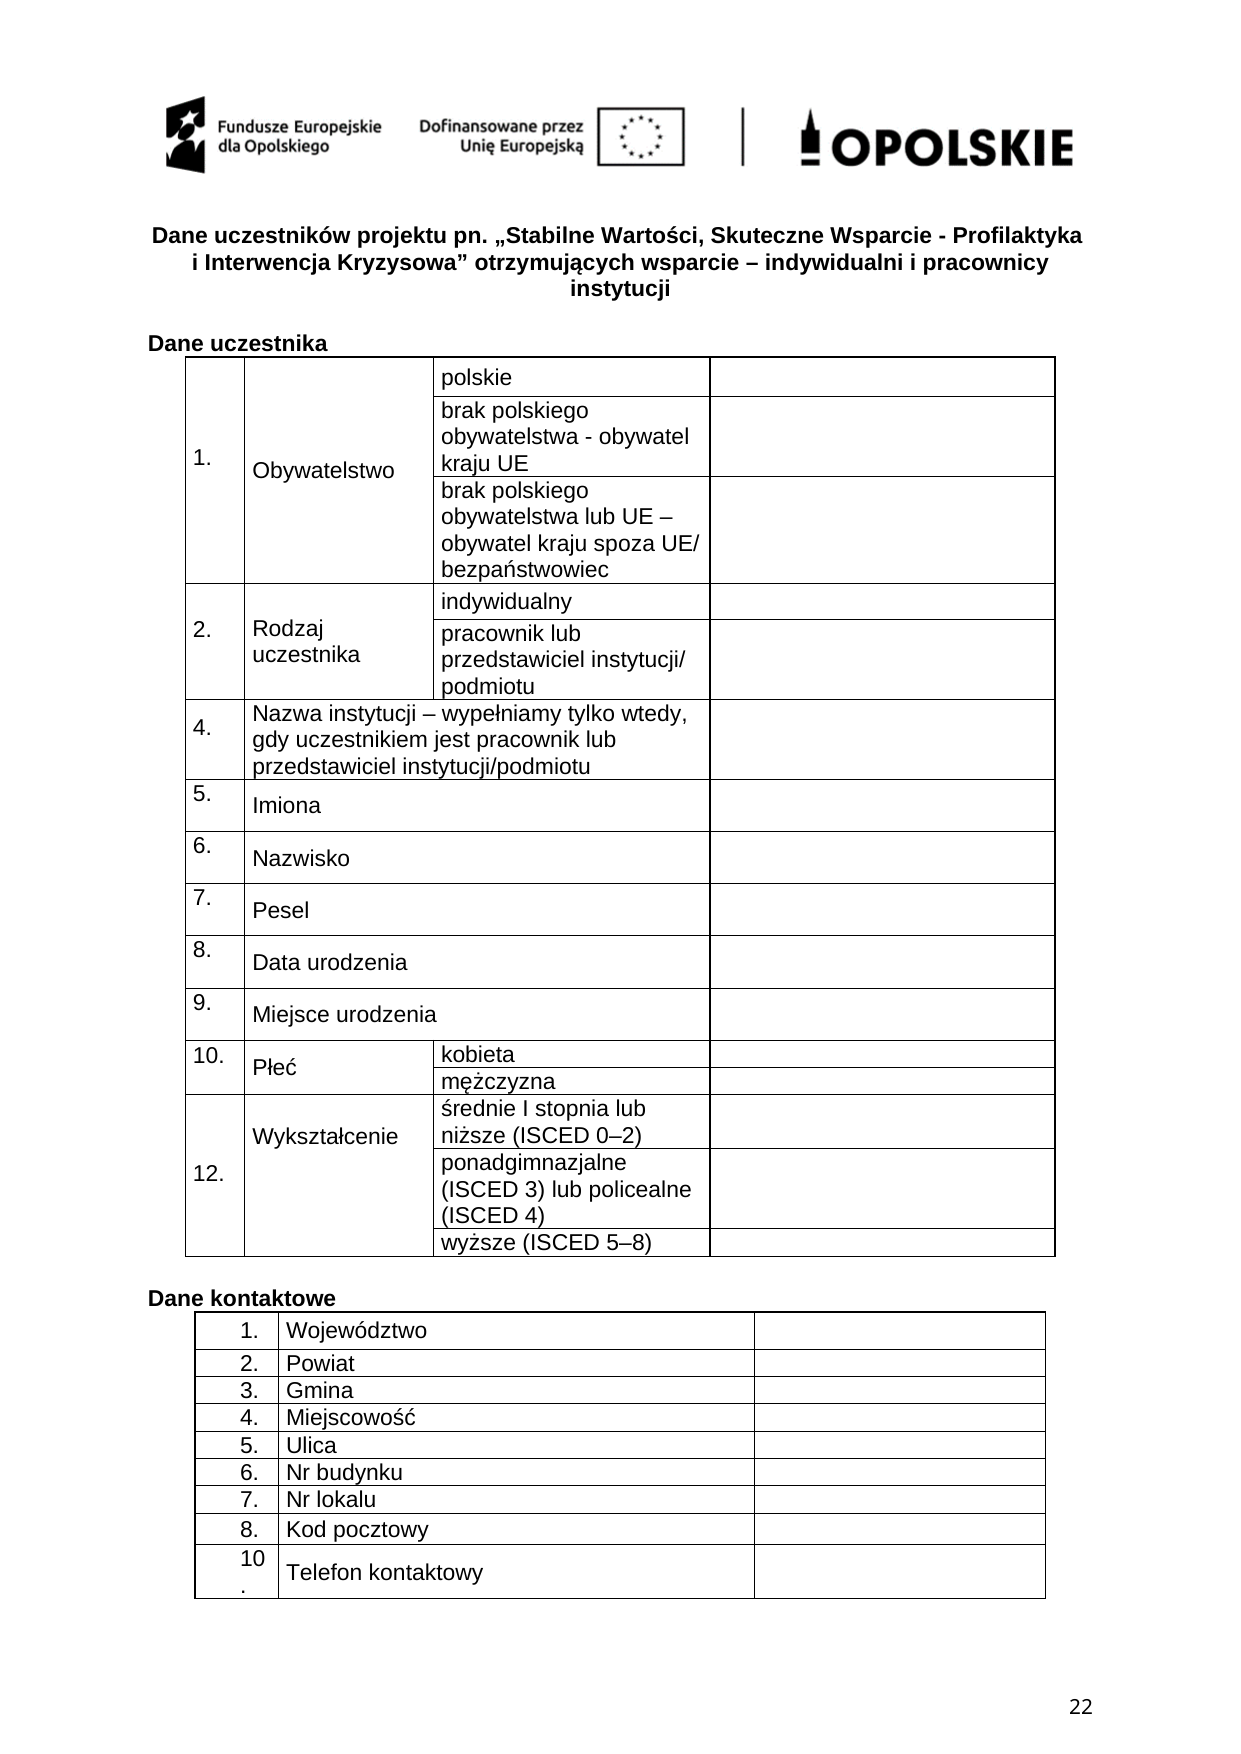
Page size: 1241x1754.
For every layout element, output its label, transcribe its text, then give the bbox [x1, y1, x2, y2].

text Dane uczestnika [148, 330, 1093, 356]
table_cell Rodzaj uczestnika [245, 584, 433, 699]
table_cell [186, 780, 244, 831]
table_cell [186, 936, 244, 987]
table_cell [711, 1149, 1054, 1228]
table_cell [186, 700, 244, 779]
table_cell Nr budynku [279, 1459, 754, 1485]
table_cell [186, 584, 244, 699]
table_cell [755, 1350, 1045, 1376]
table_cell ponadgimnazjalne (ISCED 3) lub policealne (ISCED 4) [434, 1149, 709, 1228]
table_cell [711, 477, 1054, 582]
picture [147, 73, 1093, 198]
table_cell [755, 1545, 1045, 1598]
table_cell [711, 700, 1054, 779]
table_cell 5. [196, 1432, 278, 1458]
table_cell brak polskiego obywatelstwa - obywatel kraju UE [434, 397, 709, 476]
table_cell [711, 1229, 1054, 1256]
table_cell pracownik lub przedstawiciel instytucji/ podmiotu [434, 620, 709, 699]
text Dane kontaktowe [148, 1285, 1093, 1311]
table_cell Imiona [245, 780, 709, 831]
table_cell Nazwisko [245, 832, 709, 883]
table_cell Kod pocztowy [279, 1514, 754, 1544]
table_cell [711, 397, 1054, 476]
table_cell [755, 1377, 1045, 1403]
table_cell Data urodzenia [245, 936, 709, 987]
table_header polskie [434, 358, 709, 396]
table_cell 6. [196, 1459, 278, 1485]
table_cell Miejscowość [279, 1404, 754, 1431]
table_cell brak polskiego obywatelstwa lub UE – obywatel kraju spoza UE/ bezpaństwowiec [434, 477, 709, 582]
table_cell 10. [196, 1545, 278, 1598]
table_header [711, 358, 1054, 396]
table_cell Powiat [279, 1350, 754, 1376]
table_cell [711, 780, 1054, 831]
table_cell [186, 884, 244, 935]
table_header Obywatelstwo [245, 358, 433, 582]
table_cell [186, 1095, 244, 1256]
table_header [186, 358, 244, 582]
table_cell Nr lokalu [279, 1486, 754, 1513]
table_cell [711, 884, 1054, 935]
table_cell 2. [196, 1350, 278, 1376]
table_cell [755, 1514, 1045, 1544]
table_cell [711, 620, 1054, 699]
table_cell Pesel [245, 884, 709, 935]
table_cell Ulica [279, 1432, 754, 1458]
table_header [755, 1313, 1045, 1348]
table_cell [711, 936, 1054, 987]
table_cell [755, 1404, 1045, 1431]
table_cell [711, 584, 1054, 619]
table_header 1. [196, 1313, 278, 1348]
table_cell [186, 1041, 244, 1094]
table_cell kobieta [434, 1041, 709, 1067]
table_cell średnie I stopnia lub niższe (ISCED 0–2) [434, 1095, 709, 1148]
table_cell Gmina [279, 1377, 754, 1403]
table_header Województwo [279, 1313, 754, 1348]
table_cell Telefon kontaktowy [279, 1545, 754, 1598]
table_cell [711, 1095, 1054, 1148]
table_cell [711, 832, 1054, 883]
table_cell indywidualny [434, 584, 709, 619]
table_cell [755, 1486, 1045, 1513]
table_cell 7. [196, 1486, 278, 1513]
text Dane uczestników projektu pn. „Stabilne Wartości, Skuteczne Wsparcie - Profilaktyka i Interwencja Kryzysowa” otrzymujących wsparcie – indywidualni i pracownicy instytucji [148, 222, 1093, 301]
table_cell [755, 1432, 1045, 1458]
table_cell 3. [196, 1377, 278, 1403]
table_cell 8. [196, 1514, 278, 1544]
table_cell [711, 1068, 1054, 1094]
table_cell mężczyzna [434, 1068, 709, 1094]
table_cell 4. [196, 1404, 278, 1431]
table_cell Miejsce urodzenia [245, 989, 709, 1039]
table_cell Nazwa instytucji – wypełniamy tylko wtedy, gdy uczestnikiem jest pracownik lub przedstawiciel instytucji/podmiotu [245, 700, 709, 779]
table_cell [186, 832, 244, 883]
table_cell [186, 989, 244, 1039]
table_cell [711, 989, 1054, 1039]
table_cell [755, 1459, 1045, 1485]
table_cell Płeć [245, 1041, 433, 1094]
table_cell wyższe (ISCED 5–8) [434, 1229, 709, 1256]
table_cell [711, 1041, 1054, 1067]
table_cell Wykształcenie [245, 1095, 433, 1256]
